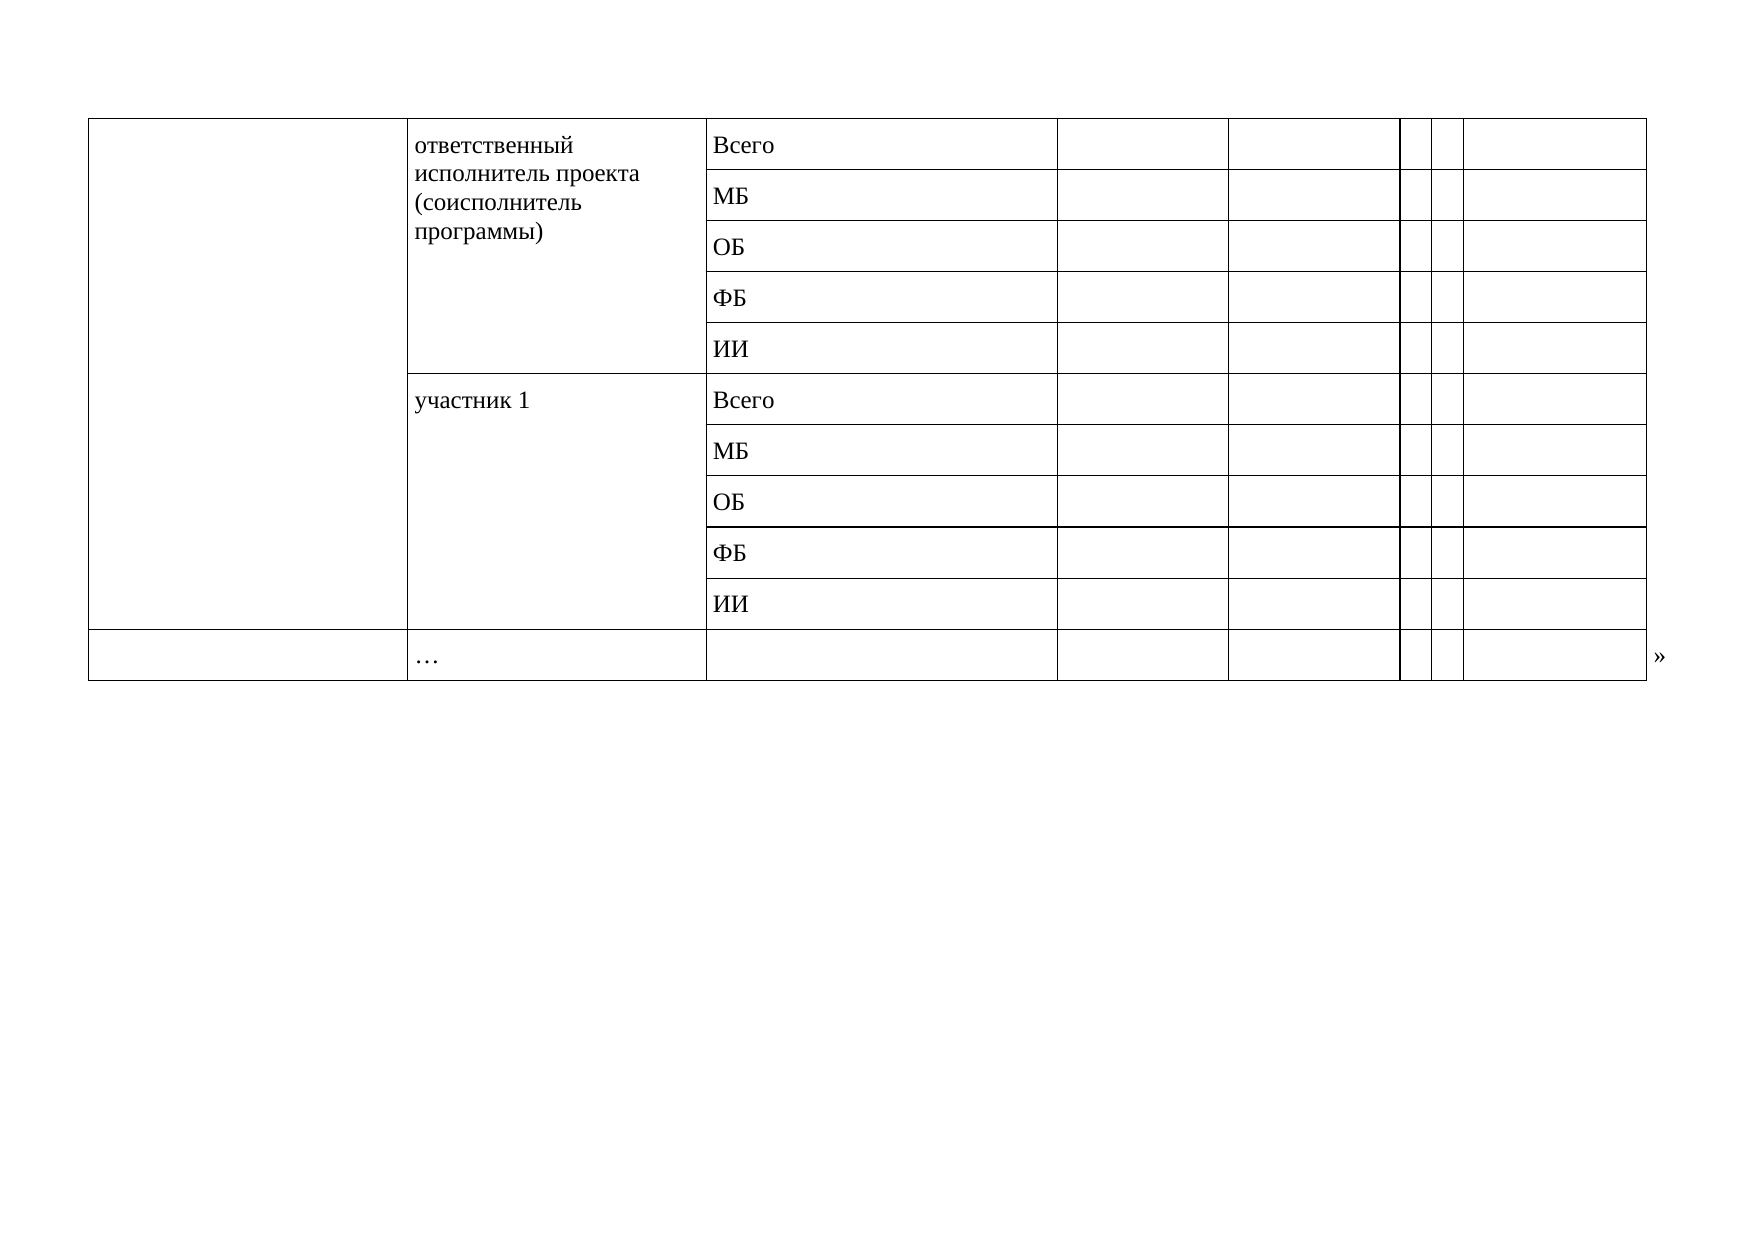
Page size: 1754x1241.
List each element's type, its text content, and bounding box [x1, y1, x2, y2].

table_cell [1229, 323, 1399, 373]
table_cell [1401, 579, 1431, 628]
table_cell [89, 630, 407, 679]
table_cell [1401, 630, 1431, 679]
table_cell [1464, 476, 1646, 526]
table_cell [1647, 475, 1672, 526]
table_cell [1229, 119, 1399, 169]
table_cell » [1647, 629, 1672, 679]
table_cell [1432, 170, 1463, 220]
table_cell [1401, 272, 1431, 322]
table_cell [1464, 323, 1646, 373]
table_cell [1647, 322, 1672, 373]
table_cell [1401, 119, 1431, 169]
table_cell [1401, 425, 1431, 475]
table_cell ОБ [707, 476, 1057, 526]
table_cell ответственный исполнитель проекта (соисполнитель программы) [408, 119, 706, 373]
table_cell [1647, 220, 1672, 271]
table_cell [1401, 528, 1431, 577]
table_cell [1401, 476, 1431, 526]
table_cell … [408, 630, 706, 679]
table_cell [1229, 579, 1399, 628]
table_cell [1229, 630, 1399, 679]
table_cell [1647, 271, 1672, 322]
table_cell [1401, 323, 1431, 373]
table_cell [707, 630, 1057, 679]
table_cell [1432, 630, 1463, 679]
table_cell [1401, 374, 1431, 424]
table_cell [1647, 578, 1672, 628]
table_cell [1432, 425, 1463, 475]
table_cell [1647, 169, 1672, 220]
table_cell [1464, 119, 1646, 169]
table_cell Всего [707, 374, 1057, 424]
table_cell участник 1 [408, 374, 706, 628]
table_cell [1401, 221, 1431, 271]
table_cell [1058, 528, 1228, 577]
table_cell [1058, 476, 1228, 526]
table_cell [1058, 221, 1228, 271]
table_cell Всего [707, 119, 1057, 169]
table_cell [1058, 425, 1228, 475]
table_cell [1432, 323, 1463, 373]
table_cell [1464, 425, 1646, 475]
table_cell [1229, 476, 1399, 526]
table_cell [1432, 476, 1463, 526]
table_cell [1058, 272, 1228, 322]
table_cell [1058, 630, 1228, 679]
table_cell МБ [707, 170, 1057, 220]
table_cell [1432, 374, 1463, 424]
table_cell [1058, 170, 1228, 220]
table_cell ИИ [707, 579, 1057, 628]
table_cell [1229, 374, 1399, 424]
table_cell [1229, 221, 1399, 271]
table_cell МБ [707, 425, 1057, 475]
table_cell [1058, 323, 1228, 373]
table_cell [1229, 425, 1399, 475]
table_cell [1464, 221, 1646, 271]
table_cell ИИ [707, 323, 1057, 373]
table_cell [1401, 170, 1431, 220]
table_cell [1464, 170, 1646, 220]
table_cell [1058, 374, 1228, 424]
table_cell [1647, 526, 1672, 577]
table_cell [1432, 119, 1463, 169]
table_cell ФБ [707, 272, 1057, 322]
table_cell [1432, 272, 1463, 322]
table_cell [1464, 528, 1646, 577]
table_cell ОБ [707, 221, 1057, 271]
table_cell [1432, 528, 1463, 577]
table_cell [1058, 119, 1228, 169]
table_cell [1432, 579, 1463, 628]
table_cell [1229, 170, 1399, 220]
table_cell [1058, 579, 1228, 628]
table_cell [1464, 272, 1646, 322]
table_cell [1647, 118, 1672, 169]
table_cell [1464, 579, 1646, 628]
table_cell ФБ [707, 528, 1057, 577]
table_cell [1647, 424, 1672, 475]
table_cell [1229, 272, 1399, 322]
table_cell [1464, 630, 1646, 679]
table_cell [1464, 374, 1646, 424]
table_cell [1229, 528, 1399, 577]
table_cell [1647, 373, 1672, 424]
table_cell [1432, 221, 1463, 271]
